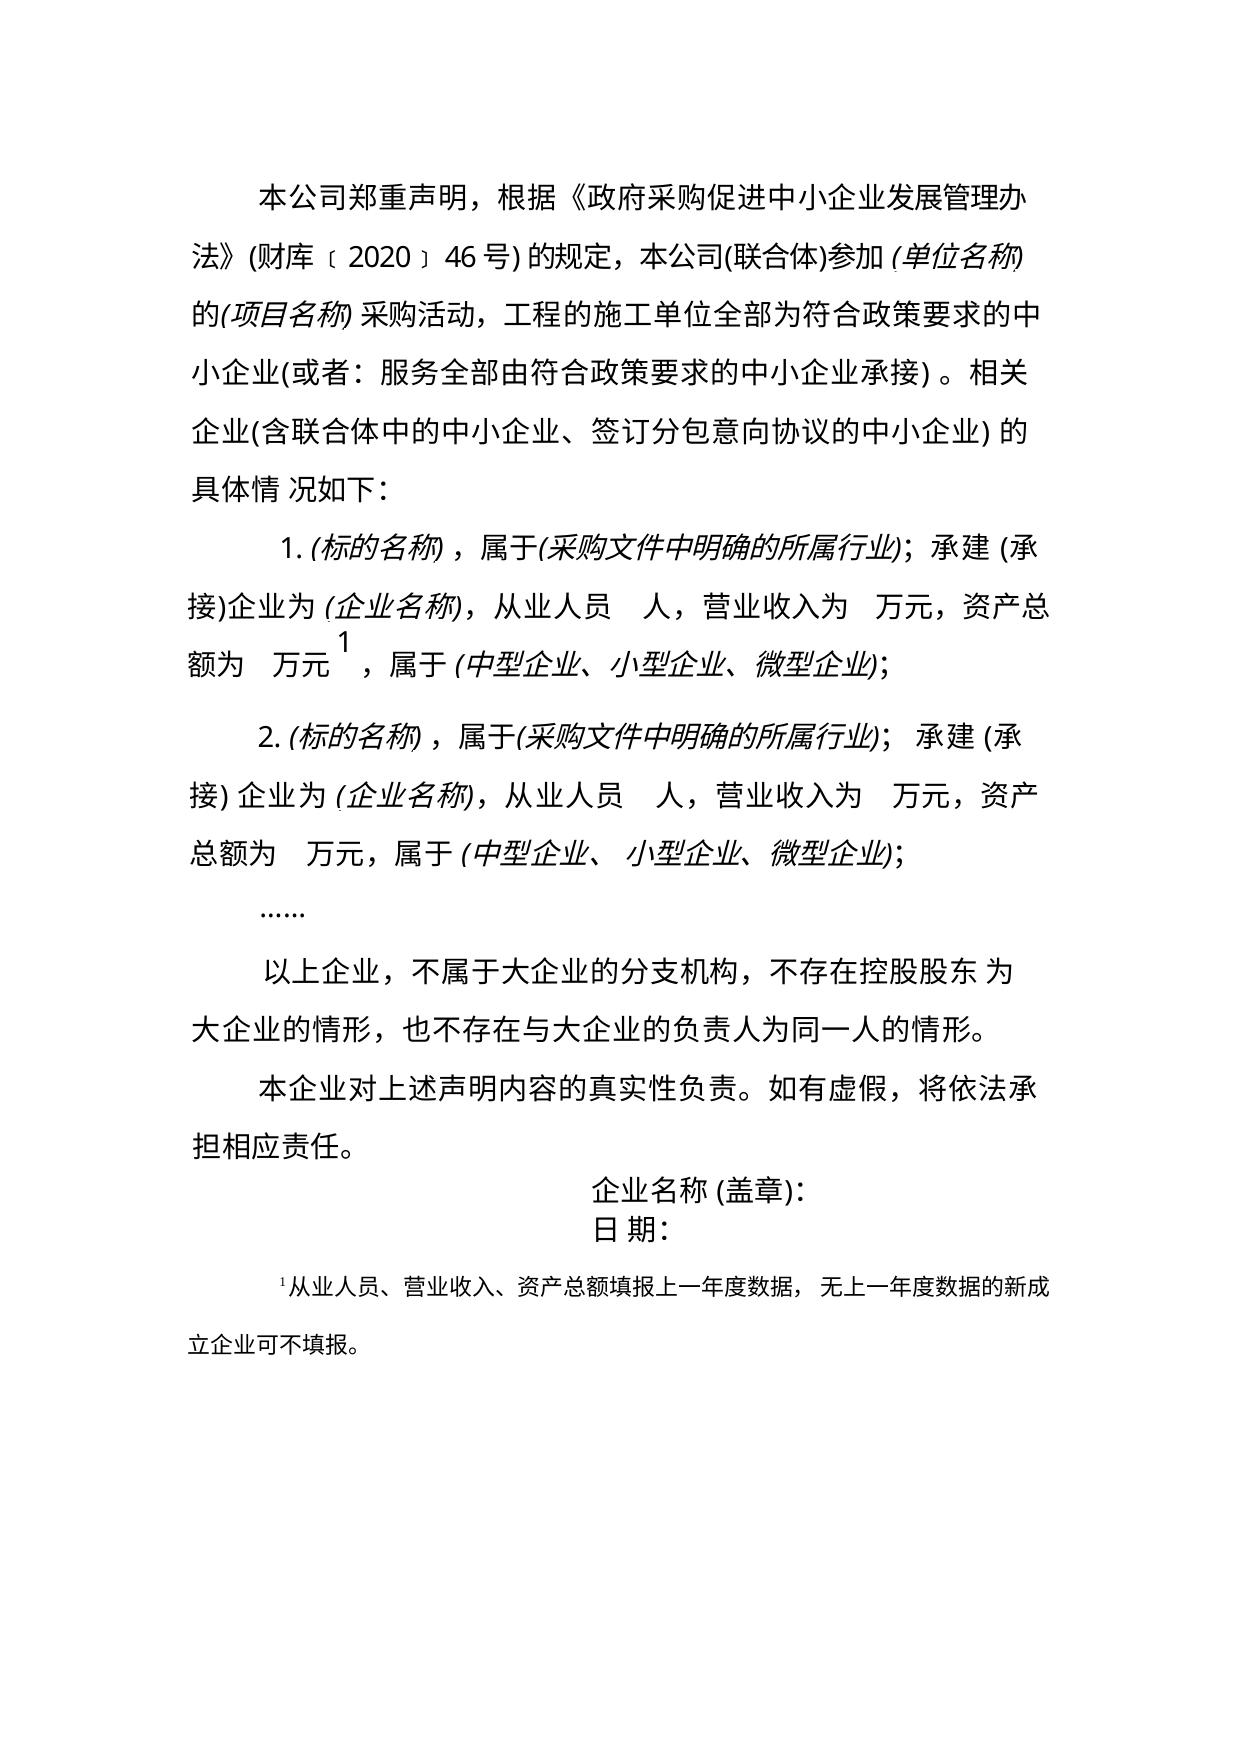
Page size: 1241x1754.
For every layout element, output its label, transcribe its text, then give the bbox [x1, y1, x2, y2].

text 1从业人员、营业收入、资产总额填报上一年度数据， 无上一年度数据的新成立企业可不填报。 [187, 1249, 1053, 1365]
text 日 期： [591, 1209, 1053, 1249]
text …… [259, 876, 1053, 934]
text 本公司郑重声明，根据《政府采购促进中小企业发展管理办法》(财库 ﹝2020﹞ 46号) 的规定，本公司(联合体)参加 (单位名称) 的(项目名称) 采购活动，工程的施工单位全部为符合政策要求的中小企业(或者：服务全部由符合政策要求的中小企业承接) 。相关企业(含联合体中的中小企业、签订分包意向协议的中小企业) 的具体情 况如下： [191, 162, 1044, 512]
text 企业名称 (盖章)： [591, 1169, 1053, 1209]
text 2. (标的名称) ，属于(采购文件中明确的所属行业)； 承建 (承接) 企业为 (企业名称)，从业人员 人，营业收入为 万元，资产总额为 万元，属于 (中型企业、 小型企业、微型企业)； [189, 701, 1053, 876]
text 本企业对上述声明内容的真实性负责。如有虚假，将依法承担相应责任。 [192, 1052, 1043, 1169]
text 1. (标的名称) ，属于(采购文件中明确的所属行业)；承建 (承接)企业为 (企业名称)，从业人员 人，营业收入为 万元，资产总额为 万元1 ，属于 (中型企业、小型企业、微型企业)； [187, 512, 1053, 687]
text 以上企业，不属于大企业的分支机构，不存在控股股东 为大企业的情形，也不存在与大企业的负责人为同一人的情形。 [191, 936, 1044, 1052]
